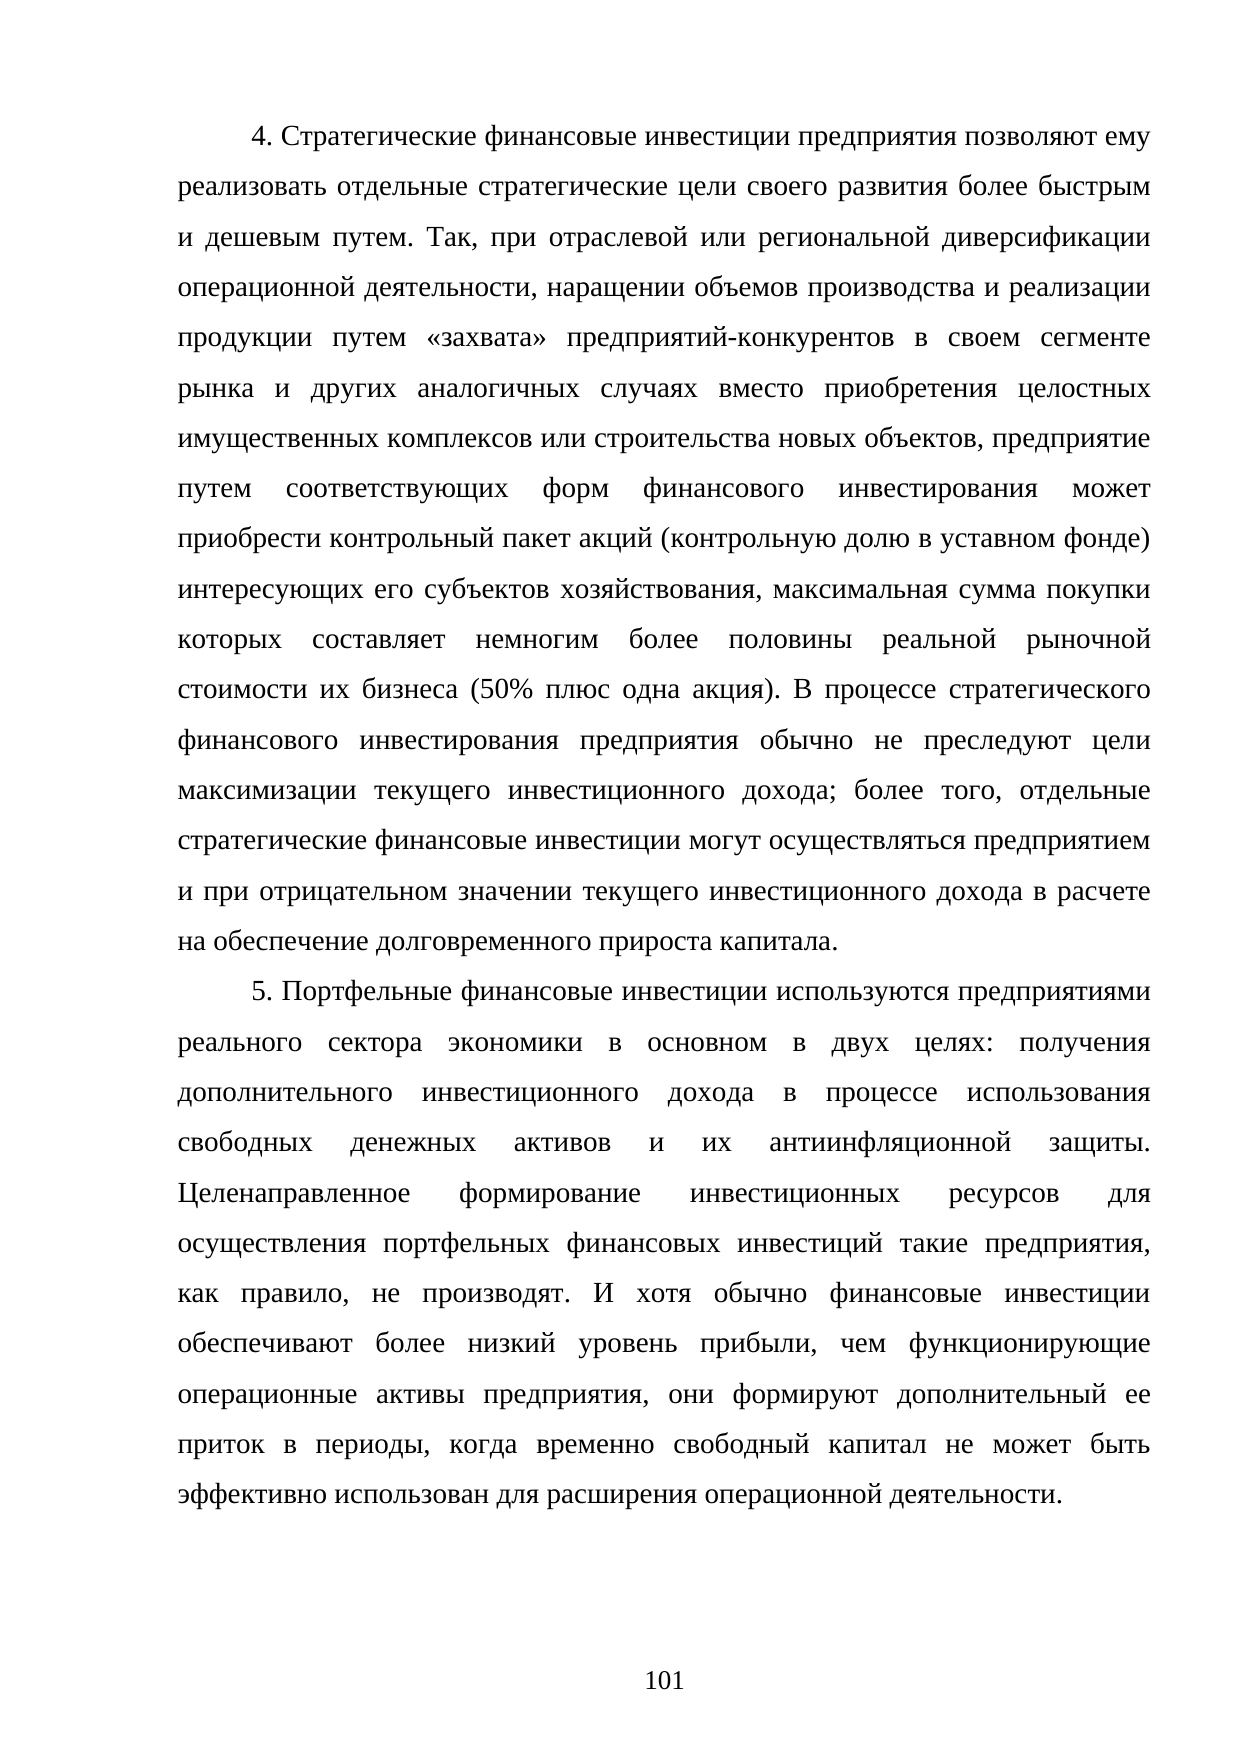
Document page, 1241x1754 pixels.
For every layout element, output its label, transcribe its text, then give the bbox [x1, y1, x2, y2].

text 5. Портфельные финансовые инвестиции используются предприятиями реального сектора экономики в основном в двух целях: получения дополнительного инвестиционного дохода в процессе использования свободных денежных активов и их антиинфляционной защиты. Целенаправленное формирование инвестиционных ресурсов для осуществления портфельных финансовых инвестиций такие предприятия, как правило, не производят. И хотя обычно финансовые инвестиции обеспечивают более низкий уровень прибыли, чем функционирующие операционные активы предприятия, они формируют дополнительный ее приток в периоды, когда временно свободный капитал не может быть эффективно использован для расширения операционной деятельности. [177, 973, 1152, 1510]
text 4. Стратегические финансовые инвестиции предприятия позволяют ему реализовать отдельные стратегические цели своего развития более быстрым и дешевым путем. Так, при отраслевой или региональной диверсификации операционной деятельности, наращении объемов производства и реализации продукции путем «захвата» предприятий-конкурентов в своем сегменте рынка и других аналогичных случаях вместо приобретения целостных имущественных комплексов или строительства новых объектов, предприятие путем соответствующих форм финансового инвестирования может приобрести контрольный пакет акций (контрольную долю в уставном фонде) интересующих его субъектов хозяйствования, максимальная сумма покупки которых составляет немногим более половины реальной рыночной стоимости их бизнеса (50% плюс одна акция). В процессе стратегического финансового инвестирования предприятия обычно не преследуют цели максимизации текущего инвестиционного дохода; более того, отдельные стратегические финансовые инвестиции могут осуществляться предприятием и при отрицательном значении текущего инвестиционного дохода в расчете на обеспечение долговременного прироста капитала. [177, 118, 1152, 957]
